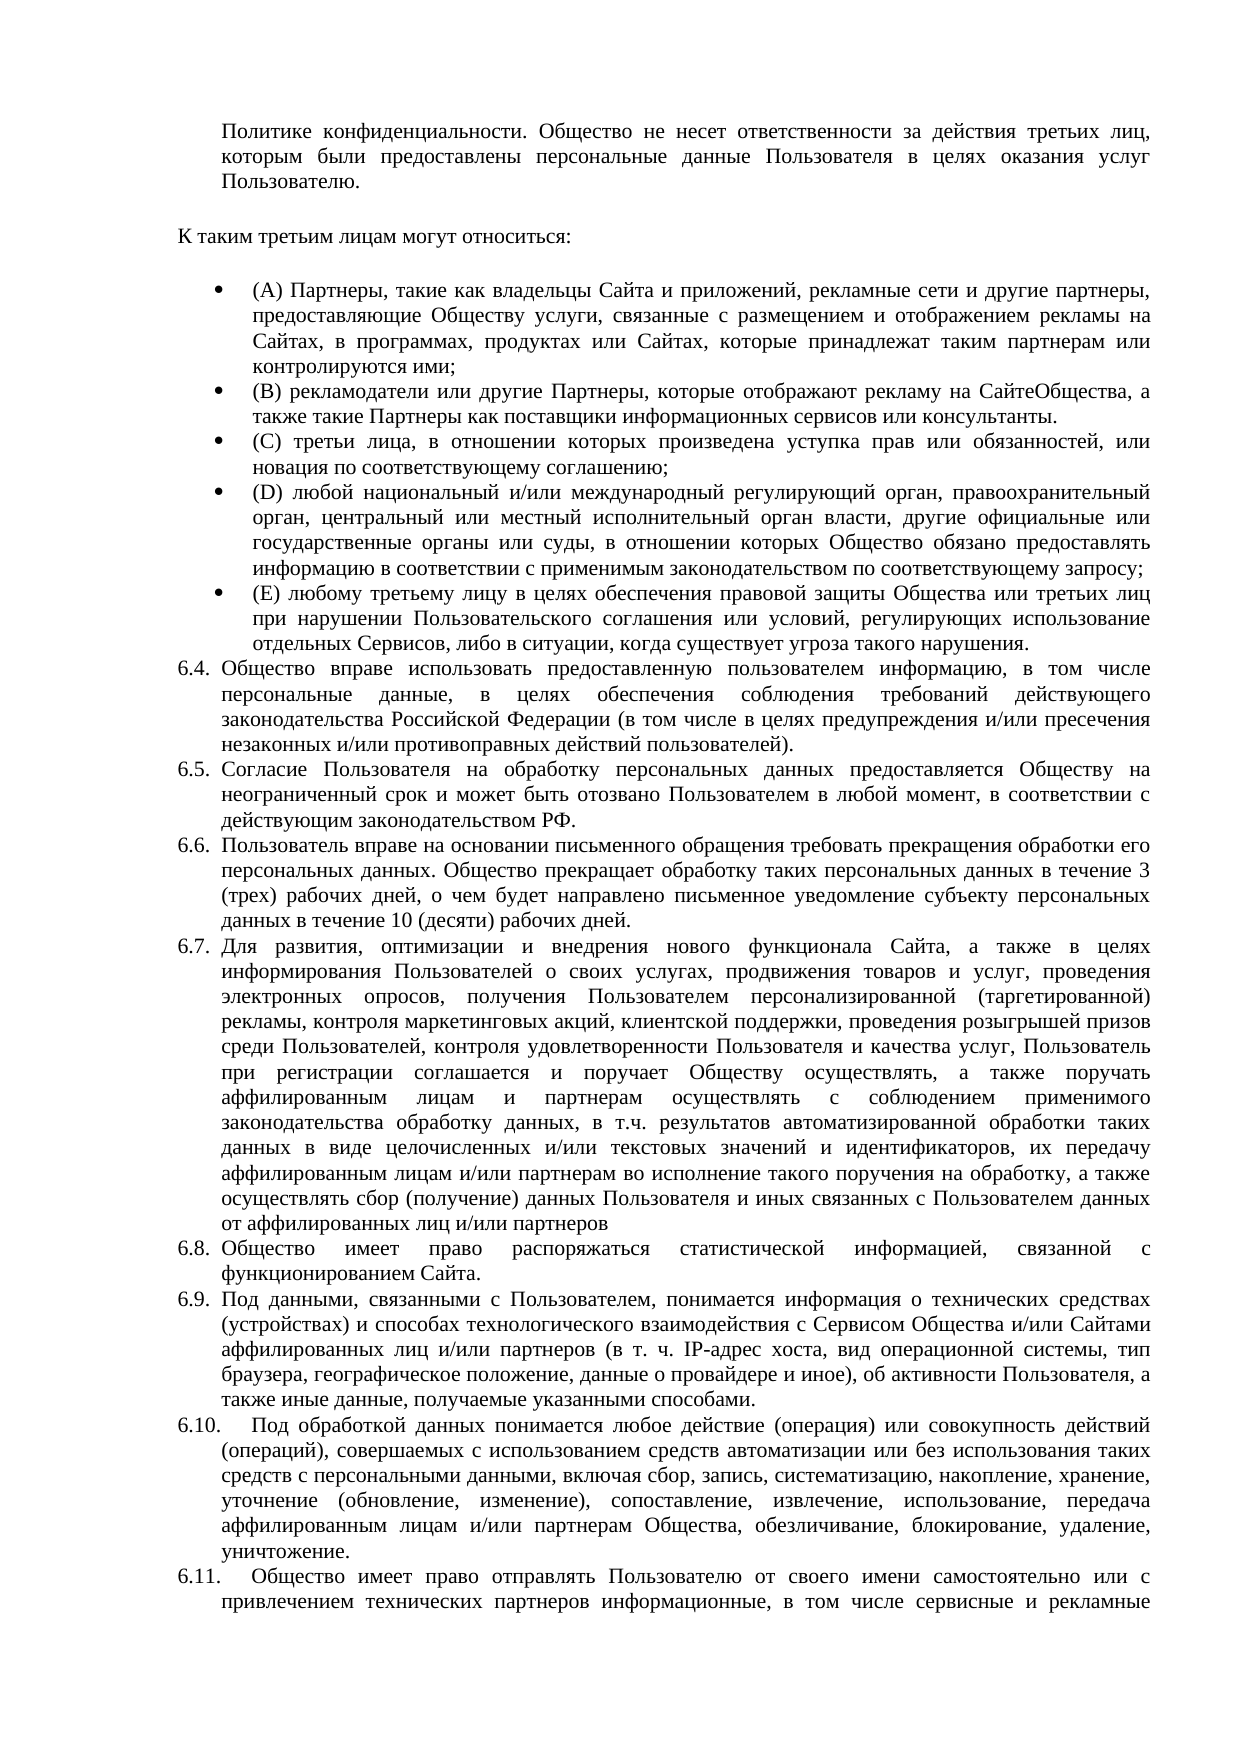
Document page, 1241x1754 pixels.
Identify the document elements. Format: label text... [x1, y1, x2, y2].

list Общество имеет право распоряжаться статистической информацией, связанной с функционированием Сайта. [177, 1235, 1152, 1286]
list (D) любой национальный и/или международный регулирующий орган, правоохранительный орган, центральный или местный исполнительный орган власти, другие официальные или государственные органы или суды, в отношении которых Общество обязано предоставлять информацию в соответствии с применимым законодательством по соответствующему запросу; [215, 479, 1152, 580]
list Под обработкой данных понимается любое действие (операция) или совокупность действий (операций), совершаемых с использованием средств автоматизации или без использования таких средств с персональными данными, включая сбор, запись, систематизацию, накопление, хранение, уточнение (обновление, изменение), сопоставление, извлечение, использование, передача аффилированным лицам и/или партнерам Общества, обезличивание, блокирование, удаление, уничтожение. [177, 1412, 1152, 1563]
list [177, 1563, 1152, 1613]
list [177, 118, 1152, 194]
list Для развития, оптимизации и внедрения нового функционала Сайта, а также в целях информирования Пользователей о своих услугах, продвижения товаров и услуг, проведения электронных опросов, получения Пользователем персонализированной (таргетированной) рекламы, контроля маркетинговых акций, клиентской поддержки, проведения розыгрышей призов среди Пользователей, контроля удовлетворенности Пользователя и качества услуг, Пользователь при регистрации соглашается и поручает Обществу осуществлять, а также поручать аффилированным лицам и партнерам осуществлять с соблюдением применимого законодательства обработку данных, в т.ч. результатов автоматизированной обработки таких данных в виде целочисленных и/или текстовых значений и идентификаторов, их передачу аффилированным лицам и/или партнерам во исполнение такого поручения на обработку, а также осуществлять сбор (получение) данных Пользователя и иных связанных с Пользователем данных от аффилированных лиц и/или партнеров [177, 933, 1152, 1235]
text К таким третьим лицам могут относиться: [177, 223, 1152, 248]
list (В) рекламодатели или другие Партнеры, которые отображают рекламу на СайтеОбщества, а также такие Партнеры как поставщики информационных сервисов или консультанты. [215, 378, 1152, 428]
list (Е) любому третьему лицу в целях обеспечения правовой защиты Общества или третьих лиц при нарушении Пользовательского соглашения или условий, регулирующих использование отдельных Сервисов, либо в ситуации, когда существует угроза такого нарушения. [215, 580, 1152, 655]
list Согласие Пользователя на обработку персональных данных предоставляется Обществу на неограниченный срок и может быть отозвано Пользователем в любой момент, в соответствии с действующим законодательством РФ. [177, 756, 1152, 832]
list Под данными, связанными с Пользователем, понимается информация о технических средствах (устройствах) и способах технологического взаимодействия с Сервисом Общества и/или Сайтами аффилированных лиц и/или партнеров (в т. ч. IP-адрес хоста, вид операционной системы, тип браузера, географическое положение, данные о провайдере и иное), об активности Пользователя, а также иные данные, получаемые указанными способами. [177, 1286, 1152, 1412]
list (С) третьи лица, в отношении которых произведена уступка прав или обязанностей, или новация по соответствующему соглашению; [215, 428, 1152, 479]
list Общество вправе использовать предоставленную пользователем информацию, в том числе персональные данные, в целях обеспечения соблюдения требований действующего законодательства Российской Федерации (в том числе в целях предупреждения и/или пресечения незаконных и/или противоправных действий пользователей). [177, 655, 1152, 756]
list (А) Партнеры, такие как владельцы Сайта и приложений, рекламные сети и другие партнеры, предоставляющие Обществу услуги, связанные с размещением и отображением рекламы на Сайтах, в программах, продуктах или Сайтах, которые принадлежат таким партнерам или контролируются ими; [215, 277, 1152, 378]
list Пользователь вправе на основании письменного обращения требовать прекращения обработки его персональных данных. Общество прекращает обработку таких персональных данных в течение 3 (трех) рабочих дней, о чем будет направлено письменное уведомление субъекту персональных данных в течение 10 (десяти) рабочих дней. [177, 832, 1152, 933]
